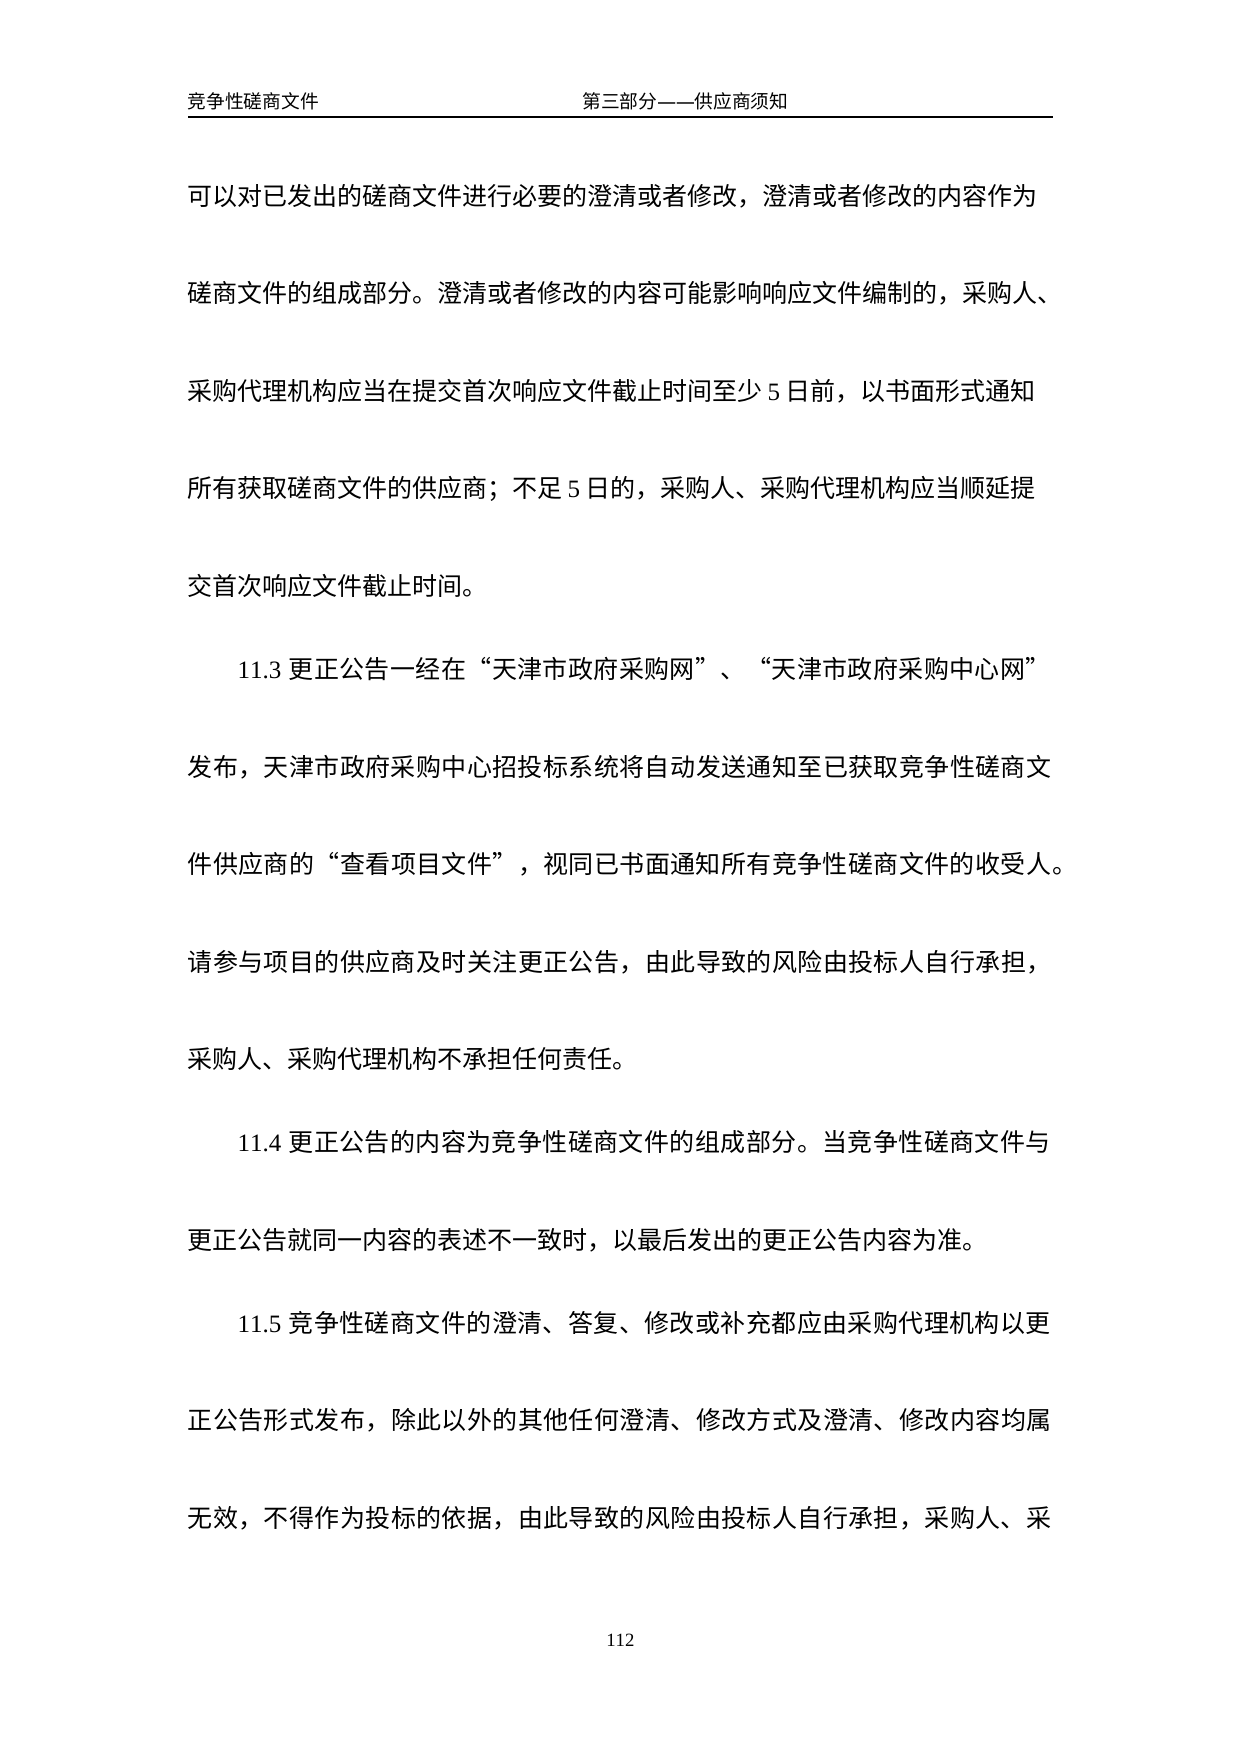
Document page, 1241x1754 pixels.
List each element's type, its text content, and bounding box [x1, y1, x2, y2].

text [187, 162, 1053, 617]
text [187, 1289, 1053, 1549]
text 11.3 更正公告一经在“天津市政府采购网”、“天津市政府采购中心网”发布，天津市政府采购中心招投标系统将自动发送通知至已获取竞争性磋商文件供应商的“查看项目文件”，视同已书面通知所有竞争性磋商文件的收受人。请参与项目的供应商及时关注更正公告，由此导致的风险由投标人自行承担，采购人、采购代理机构不承担任何责任。 [187, 635, 1053, 1090]
text 11.4 更正公告的内容为竞争性磋商文件的组成部分。当竞争性磋商文件与更正公告就同一内容的表述不一致时，以最后发出的更正公告内容为准。 [187, 1108, 1053, 1271]
